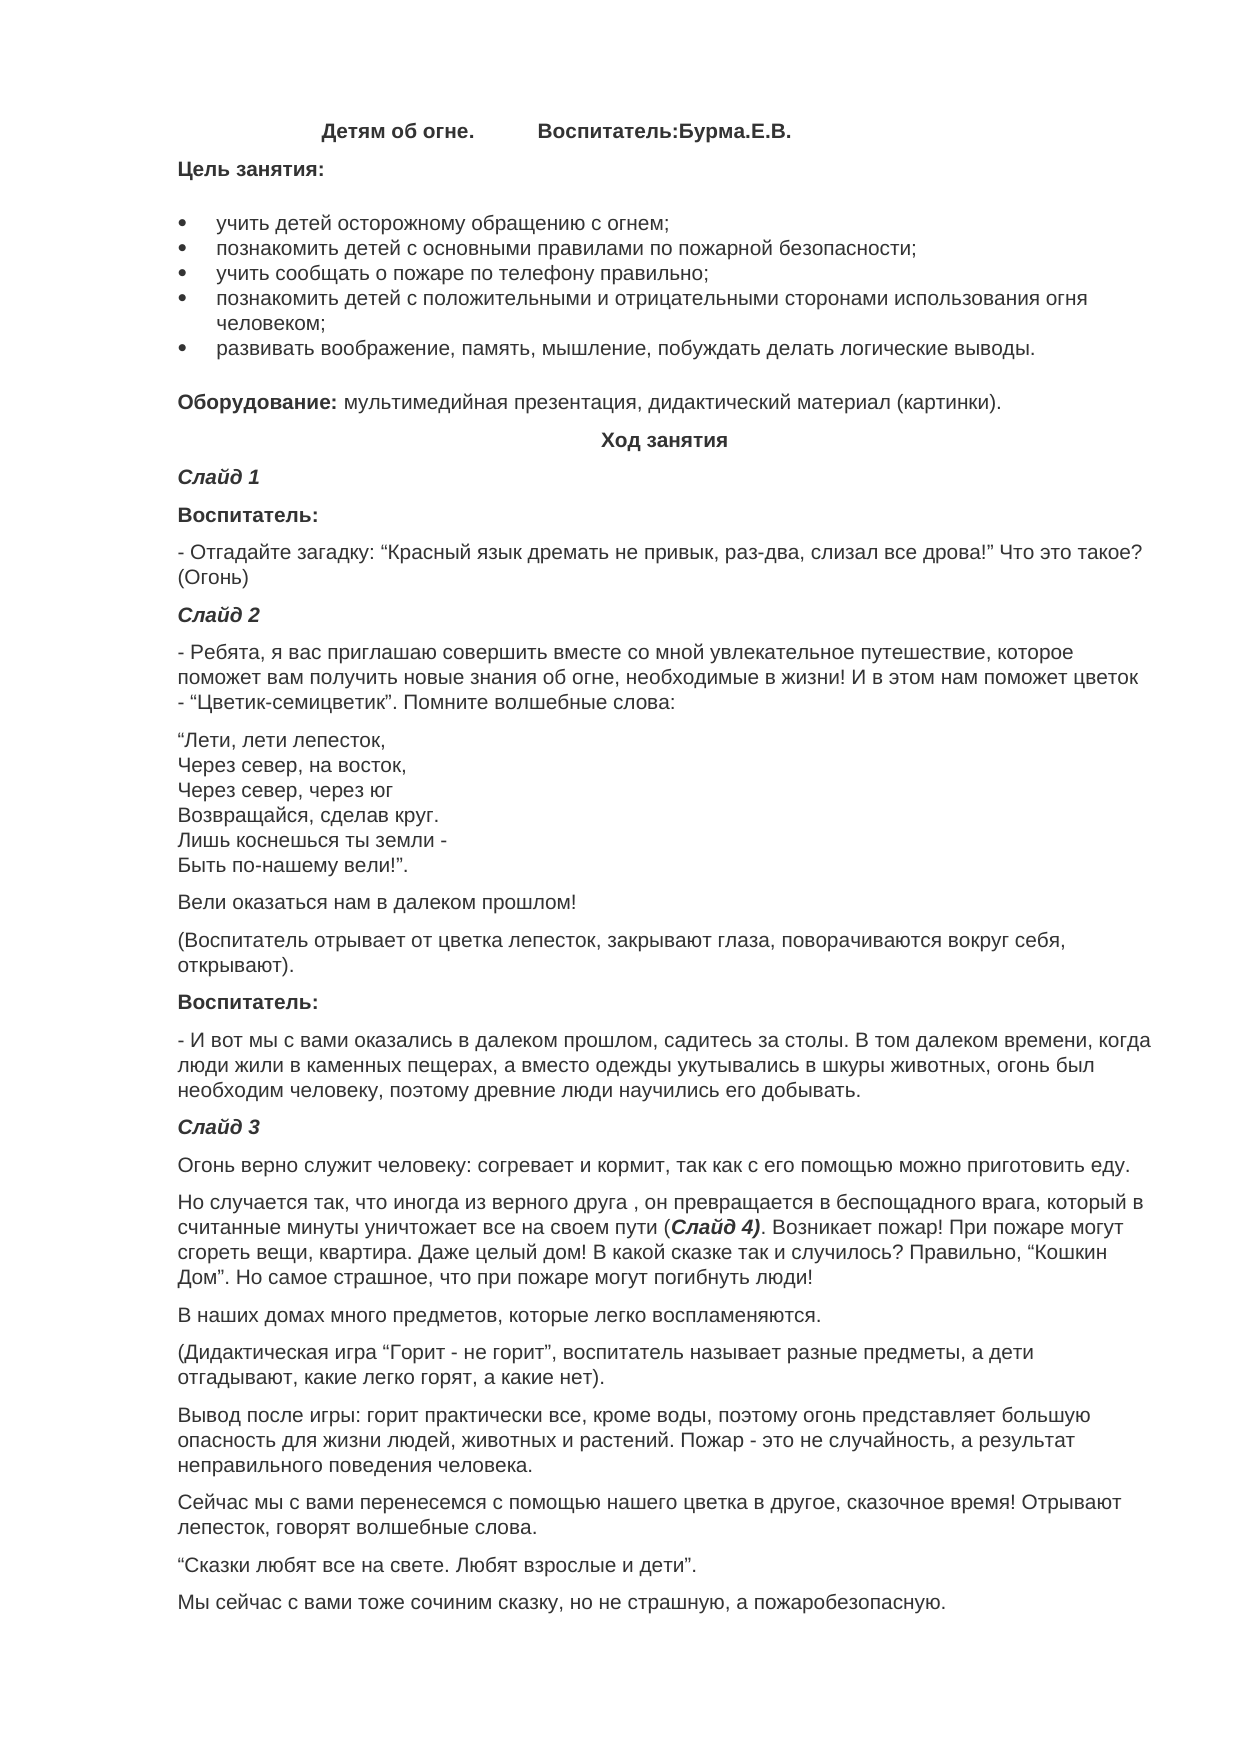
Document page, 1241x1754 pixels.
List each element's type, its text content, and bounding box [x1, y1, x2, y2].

list познакомить детей с положительными и отрицательными сторонами использования огня человеком; [179, 285, 1152, 335]
text Воспитатель: [177, 989, 1152, 1014]
text Вели оказаться нам в далеком прошлом! [177, 889, 1152, 914]
text Воспитатель: [177, 501, 1152, 526]
list развивать воображение, память, мышление, побуждать делать логические выводы. [179, 335, 1152, 360]
text - Ребята, я вас приглашаю совершить вместе со мной увлекательное путешествие, которое поможет вам получить новые знания об огне, необходимые в жизни! И в этом нам поможет цветок - “Цветик-семицветик”. Помните волшебные слова: [177, 639, 1152, 714]
text Слайд 3 [177, 1114, 1152, 1139]
text Огонь верно служит человеку: согревает и кормит, так как с его помощью можно приготовить еду. [177, 1151, 1152, 1176]
text Вывод после игры: горит практически все, кроме воды, поэтому огонь представляет большую опасность для жизни людей, животных и растений. Пожар - это не случайность, а результат неправильного поведения человека. [177, 1401, 1152, 1476]
text Детям об огне. Воспитатель:Бурма.Е.В. [177, 118, 1152, 143]
text - И вот мы с вами оказались в далеком прошлом, садитесь за столы. В том далеком времени, когда люди жили в каменных пещерах, а вместо одежды укутывались в шкуры животных, огонь был необходим человеку, поэтому древние люди научились его добывать. [177, 1026, 1152, 1101]
text (Воспитатель отрывает от цветка лепесток, закрывают глаза, поворачиваются вокруг себя, открывают). [177, 926, 1152, 976]
text Слайд 2 [177, 601, 1152, 626]
text Оборудование: мультимедийная презентация, дидактический материал (картинки). [177, 389, 1152, 414]
text В наших домах много предметов, которые легко воспламеняются. [177, 1301, 1152, 1326]
text (Дидактическая игра “Горит - не горит”, воспитатель называет разные предметы, а дети отгадывают, какие легко горят, а какие нет). [177, 1339, 1152, 1389]
text Но случается так, что иногда из верного друга , он превращается в беспощадного врага, который в считанные минуты уничтожает все на своем пути (Слайд 4). Возникает пожар! При пожаре могут сгореть вещи, квартира. Даже целый дом! В какой сказке так и случилось? Правильно, “Кошкин Дом”. Но самое страшное, что при пожаре могут погибнуть люди! [177, 1189, 1152, 1289]
text Слайд 1 [177, 464, 1152, 489]
text Сейчас мы с вами перенесемся с помощью нашего цветка в другое, сказочное время! Отрывают лепесток, говорят волшебные слова. [177, 1489, 1152, 1539]
text Цель занятия: [177, 156, 1152, 181]
list учить детей осторожному обращению с огнем; [179, 210, 1152, 235]
text “Лети, лети лепесток, Через север, на восток, Через север, через юг Возвращайся, сделав круг. Лишь коснешься ты земли - Быть по-нашему вели!”. [177, 726, 1152, 876]
text Мы сейчас с вами тоже сочиним сказку, но не страшную, а пожаробезопасную. [177, 1589, 1152, 1614]
text Ход занятия [177, 426, 1152, 451]
list познакомить детей с основными правилами по пожарной безопасности; [179, 235, 1152, 260]
text “Сказки любят все на свете. Любят взрослые и дети”. [177, 1551, 1152, 1576]
text - Отгадайте загадку: “Красный язык дремать не привык, раз-два, слизал все дрова!” Что это такое? (Огонь) [177, 539, 1152, 589]
list учить сообщать о пожаре по телефону правильно; [179, 260, 1152, 285]
